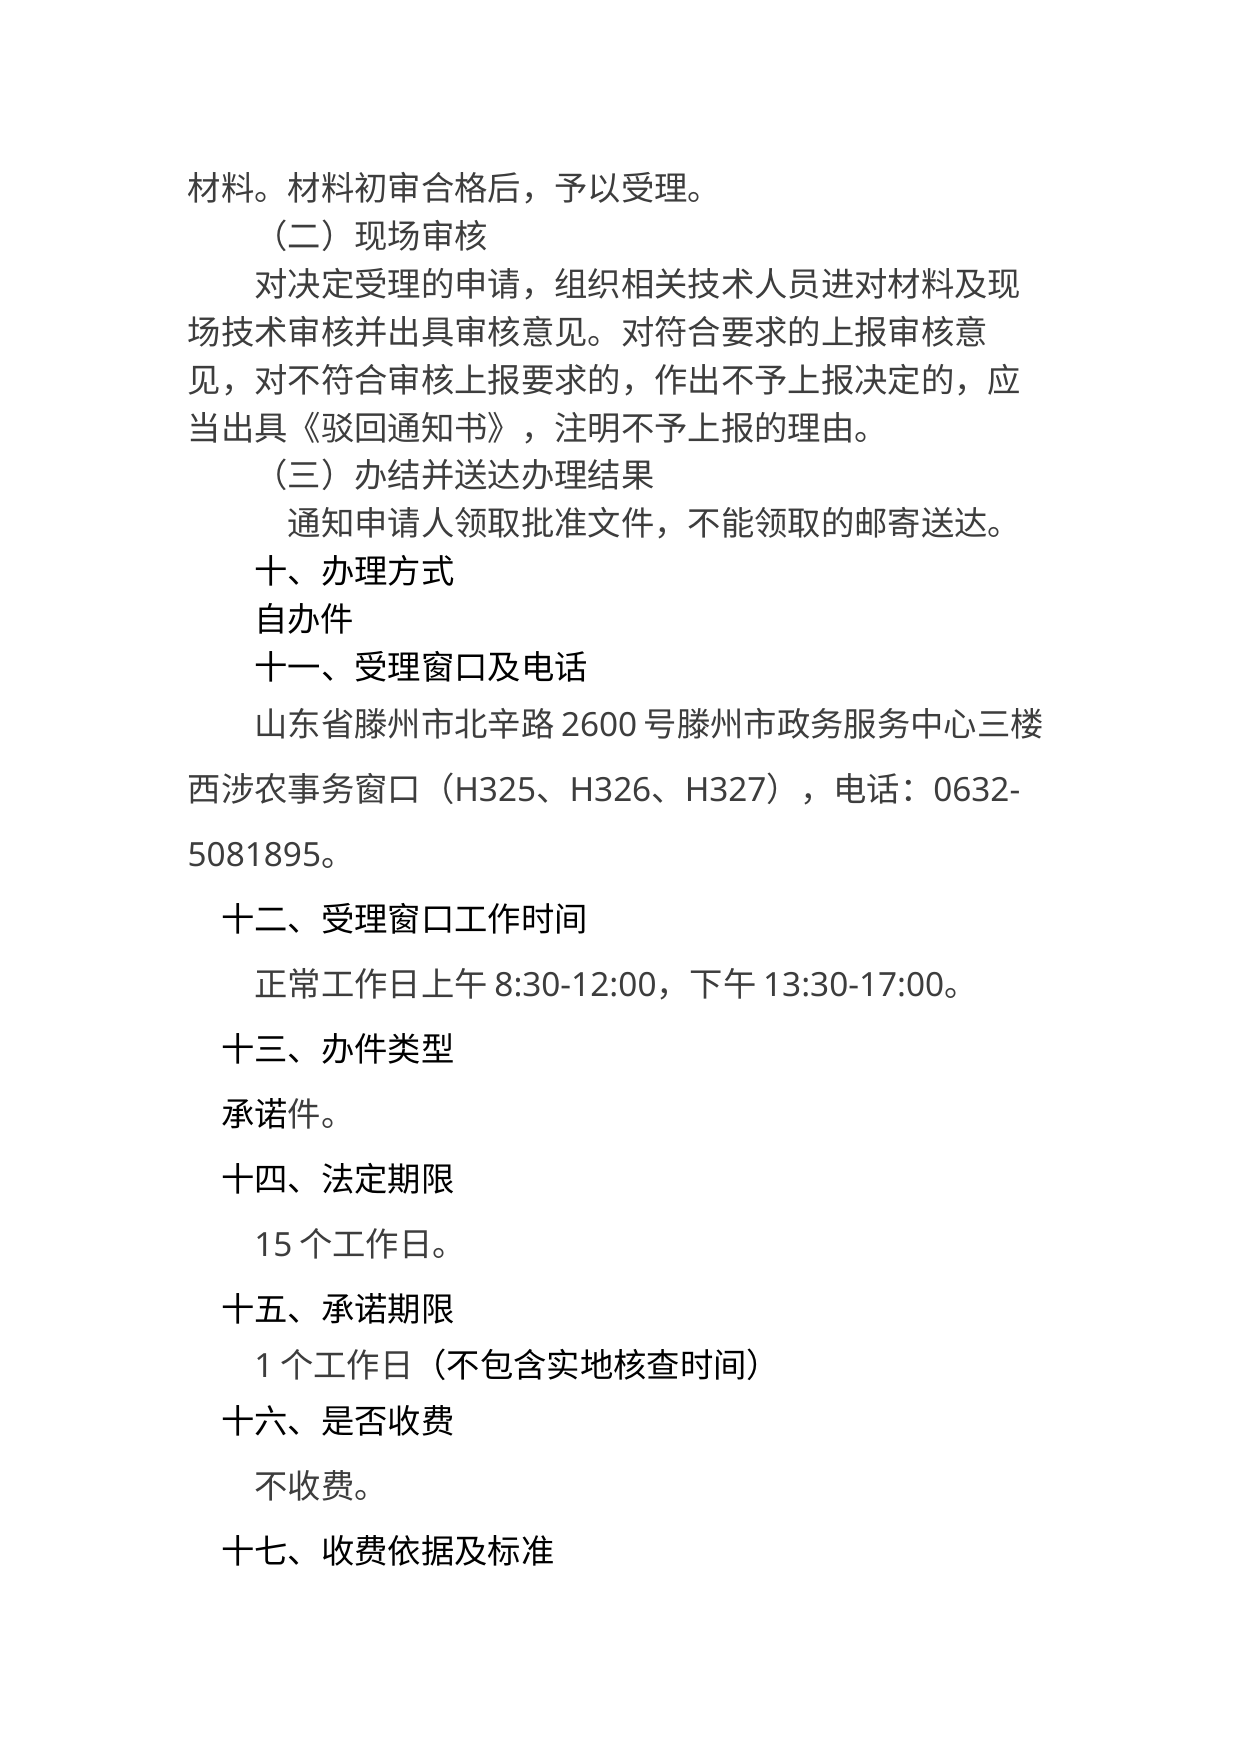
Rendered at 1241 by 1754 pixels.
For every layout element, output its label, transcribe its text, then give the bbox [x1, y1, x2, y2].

text 十、办理方式 [187, 545, 1053, 593]
text （三）办结并送达办理结果 [187, 449, 1053, 497]
list 不收费。 [187, 1452, 1053, 1517]
list 十五、承诺期限 [187, 1274, 1053, 1339]
list 承诺件。 [187, 1079, 1053, 1144]
text 自办件 [254, 593, 1053, 641]
list 十三、办件类型 [187, 1014, 1053, 1079]
text 对决定受理的申请，组织相关技术人员进对材料及现场技术审核并出具审核意见。对符合要求的上报审核意见，对不符合审核上报要求的，作出不予上报决定的，应当出具《驳回通知书》，注明不予上报的理由。 [187, 258, 1053, 449]
list 十四、法定期限 [187, 1144, 1053, 1209]
list 正常工作日上午8:30-12:00，下午13:30-17:00。 [187, 949, 1053, 1014]
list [187, 162, 1053, 210]
text 通知申请人领取批准文件，不能领取的邮寄送达。 [187, 497, 1053, 545]
text 山东省滕州市北辛路2600号滕州市政务服务中心三楼西涉农事务窗口（H325、H326、H327），电话：0632-5081895。 [187, 689, 1053, 884]
list 十二、受理窗口工作时间 [187, 884, 1053, 949]
list 十一、受理窗口及电话 [187, 641, 1053, 689]
list 1个工作日（不包含实地核查时间） [187, 1339, 1053, 1387]
text （二）现场审核 [187, 210, 1053, 258]
list 十六、是否收费 [187, 1387, 1053, 1452]
list 15个工作日。 [187, 1209, 1053, 1274]
list 十七、收费依据及标准 [187, 1517, 1053, 1582]
